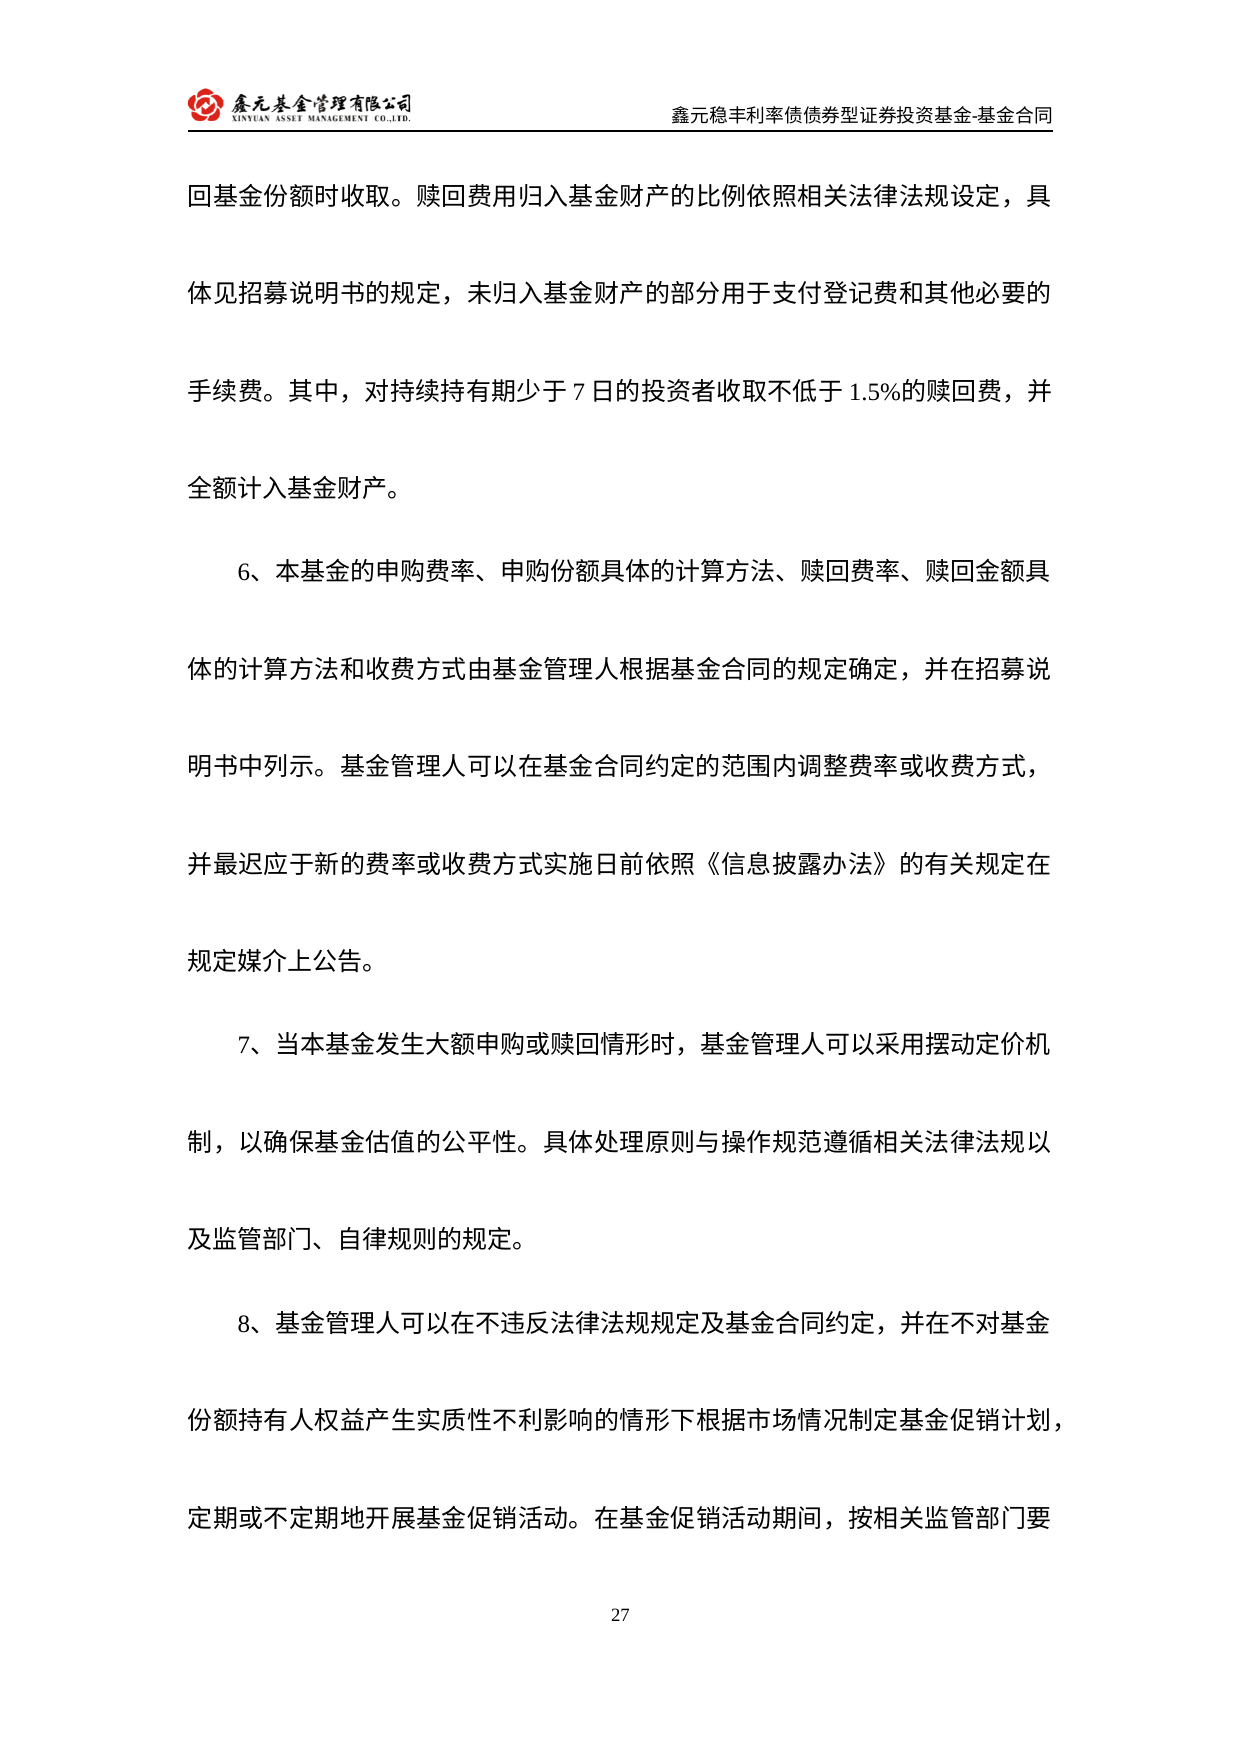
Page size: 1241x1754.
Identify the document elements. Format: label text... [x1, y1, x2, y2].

picture [187, 88, 411, 123]
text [187, 162, 1053, 519]
text 6、本基金的申购费率、申购份额具体的计算方法、赎回费率、赎回金额具体的计算方法和收费方式由基金管理人根据基金合同的规定确定，并在招募说明书中列示。基金管理人可以在基金合同约定的范围内调整费率或收费方式，并最迟应于新的费率或收费方式实施日前依照《信息披露办法》的有关规定在规定媒介上公告。 [187, 537, 1053, 992]
text 7、当本基金发生大额申购或赎回情形时，基金管理人可以采用摆动定价机制，以确保基金估值的公平性。具体处理原则与操作规范遵循相关法律法规以及监管部门、自律规则的规定。 [187, 1011, 1053, 1271]
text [187, 1289, 1053, 1549]
